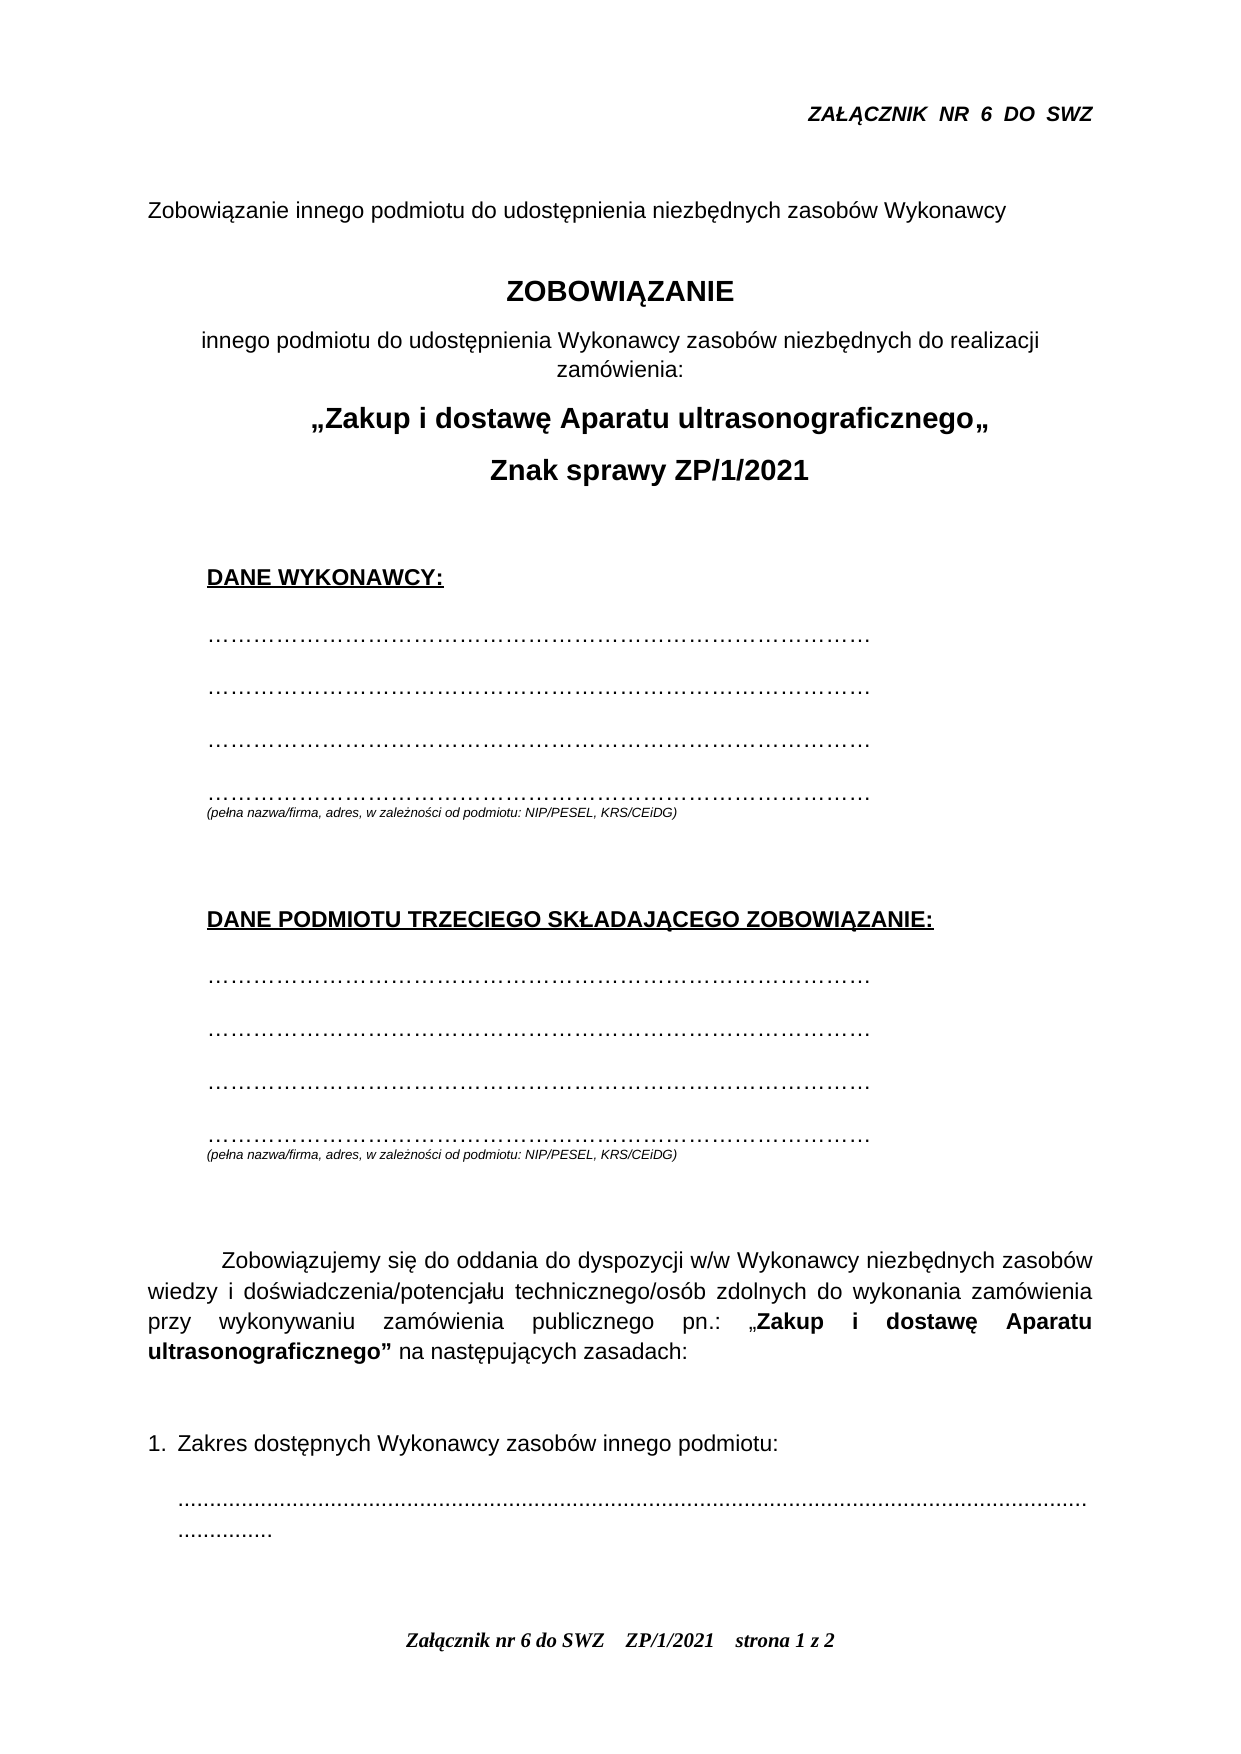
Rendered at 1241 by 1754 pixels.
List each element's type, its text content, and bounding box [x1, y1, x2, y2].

text Znak sprawy ZP/1/2021 [207, 453, 1093, 487]
list Zobowiązanie innego podmiotu do udostępnienia niezbędnych zasobów Wykonawcy [148, 197, 1093, 223]
text DANE WYKONAWCY: [207, 564, 1093, 590]
text ZAŁĄCZNIK NR 6 DO SWZ [148, 102, 1093, 126]
text innego podmiotu do udostępnienia Wykonawcy zasobów niezbędnych do realizacji zamówienia: [148, 327, 1093, 382]
text (pełna nazwa/firma, adres, w zależności od podmiotu: NIP/PESEL, KRS/CEiDG) [207, 805, 1093, 831]
text DANE PODMIOTU TRZECIEGO SKŁADAJĄCEGO ZOBOWIĄZANIE: [207, 906, 1093, 932]
text …………………………………………………………………………… [207, 1015, 1093, 1042]
text ZOBOWIĄZANIE [148, 274, 1093, 308]
text …………………………………………………………………………… [207, 779, 1093, 805]
list Zakres dostępnych Wykonawcy zasobów innego podmiotu: [148, 1430, 1093, 1456]
text …………………………………………………………………………… [207, 1068, 1093, 1094]
text …………………………………………………………………………… [207, 621, 1093, 647]
text (pełna nazwa/firma, adres, w zależności od podmiotu: NIP/PESEL, KRS/CEiDG) [207, 1147, 1093, 1173]
text Zobowiązujemy się do oddania do dyspozycji w/w Wykonawcy niezbędnych zasobów wiedzy i doświadczenia/potencjału technicznego/osób zdolnych do wykonania zamówienia przy wykonywaniu zamówienia publicznego pn.: „Zakup i dostawę Aparatu ultrasonograficznego” na następujących zasadach: [148, 1247, 1093, 1364]
text …………………………………………………………………………… [207, 962, 1093, 989]
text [177, 1485, 1093, 1542]
text „Zakup i dostawę Aparatu ultrasonograficznego„ [207, 401, 1093, 434]
text …………………………………………………………………………… [207, 726, 1093, 752]
text …………………………………………………………………………… [207, 673, 1093, 700]
text …………………………………………………………………………… [207, 1121, 1093, 1147]
